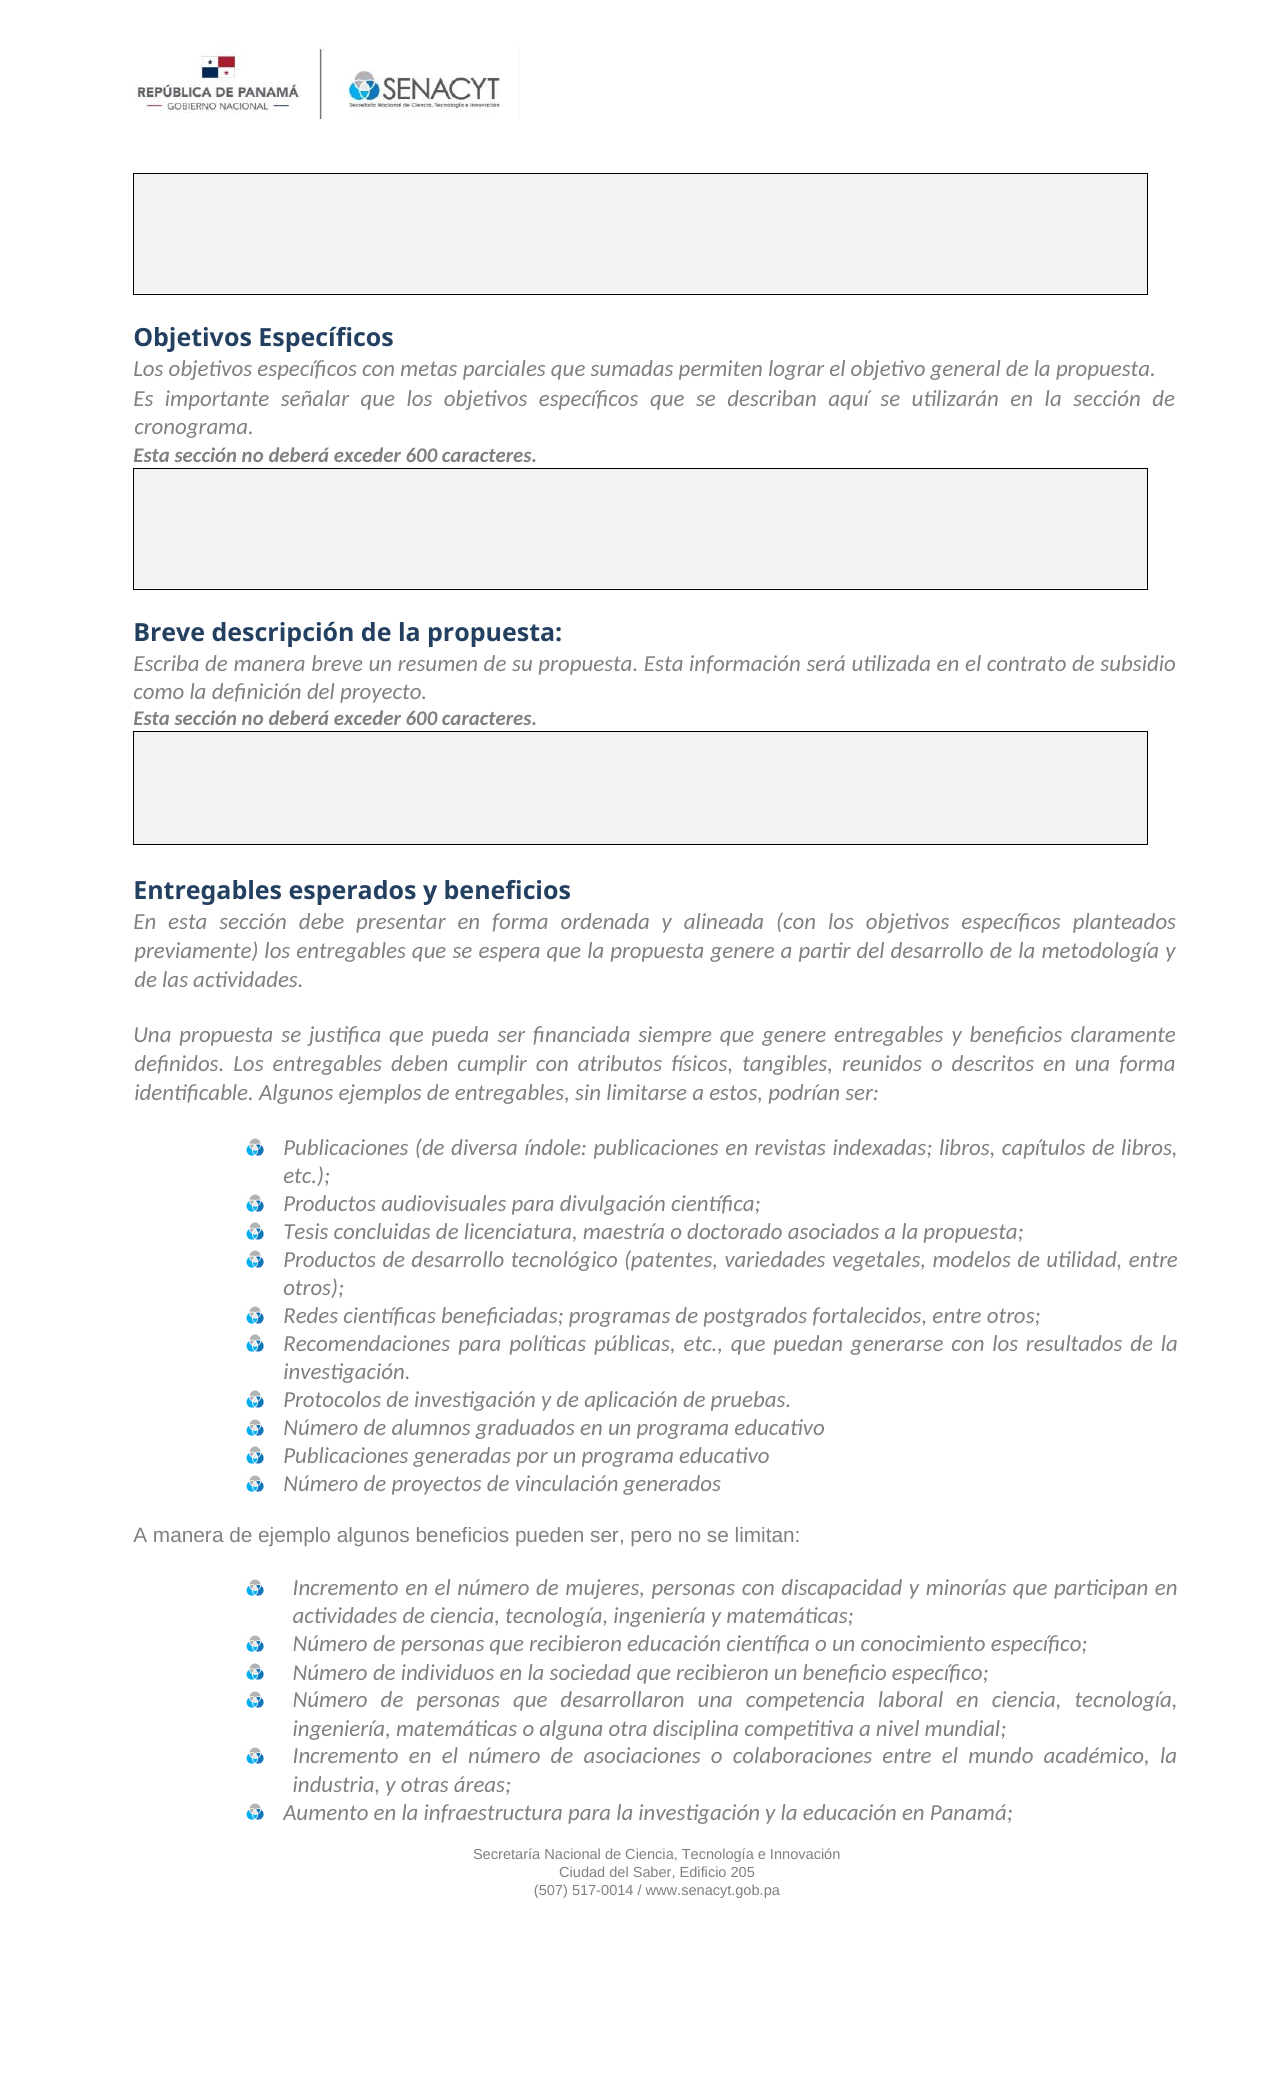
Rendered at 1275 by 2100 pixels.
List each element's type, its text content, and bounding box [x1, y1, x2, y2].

text Incremento en el número de asociaciones o colaboraciones entre el mundo académico, la industria, y otras áreas; [246, 1742, 1182, 1798]
text Publicaciones (de diversa índole: publicaciones en revistas indexadas; libros, capítulos de libros, etc.); [246, 1133, 1182, 1189]
text Número de alumnos graduados en un programa educativo [246, 1413, 1182, 1441]
picture [246, 1250, 264, 1268]
picture [246, 1138, 264, 1156]
picture [246, 1194, 264, 1212]
text Publicaciones generadas por un programa educativo [246, 1441, 1182, 1469]
text Número de personas que desarrollaron una competencia laboral en ciencia, tecnología, ingeniería, matemáticas o alguna otra disciplina competitiva a nivel mundial; [246, 1686, 1182, 1742]
table_header [134, 469, 1147, 588]
text Escriba de manera breve un resumen de su propuesta. Esta información será utilizada en el contrato de subsidio como la definición del proyecto. [133, 649, 1182, 705]
text Productos de desarrollo tecnológico (patentes, variedades vegetales, modelos de utilidad, entre otros); [246, 1245, 1182, 1301]
text Número de individuos en la sociedad que recibieron un beneficio específico; [246, 1658, 1182, 1686]
picture [246, 1579, 264, 1596]
text Número de proyectos de vinculación generados [246, 1469, 1182, 1497]
text Redes científicas beneficiadas; programas de postgrados fortalecidos, entre otros; [246, 1301, 1182, 1329]
picture [246, 1446, 264, 1464]
picture [246, 1475, 264, 1492]
picture [246, 1419, 264, 1436]
text Aumento en la infraestructura para la investigación y la educación en Panamá; [246, 1798, 1182, 1826]
text Incremento en el número de mujeres, personas con discapacidad y minorías que participan en actividades de ciencia, tecnología, ingeniería y matemáticas; [246, 1573, 1182, 1629]
text Los objetivos específicos con metas parciales que sumadas permiten lograr el objetivo general de la propuesta. [133, 354, 1180, 382]
table_header [134, 174, 1147, 293]
picture [246, 1334, 264, 1352]
picture [246, 1635, 264, 1652]
text Breve descripción de la propuesta: [133, 615, 1182, 649]
text Objetivos Específicos [133, 320, 1182, 354]
text Esta sección no deberá exceder 600 caracteres. [133, 705, 1182, 731]
text Tesis concluidas de licenciatura, maestría o doctorado asociados a la propuesta; [246, 1217, 1182, 1245]
picture [132, 46, 519, 120]
picture [246, 1306, 264, 1324]
picture [246, 1663, 264, 1680]
picture [246, 1747, 264, 1764]
table_header [134, 732, 1147, 844]
text Recomendaciones para políticas públicas, etc., que puedan generarse con los resultados de la investigación. [246, 1329, 1182, 1385]
picture [246, 1222, 264, 1240]
text Protocolos de investigación y de aplicación de pruebas. [246, 1385, 1182, 1413]
picture [246, 1390, 264, 1408]
picture [246, 1803, 264, 1820]
text Una propuesta se justifica que pueda ser financiada siempre que genere entregables y beneficios claramente definidos. Los entregables deben cumplir con atributos físicos, tangibles, reunidos o descritos en una forma identificable. Algunos ejemplos de entregables, sin limitarse a estos, podrían ser: [133, 1020, 1180, 1106]
picture [246, 1691, 264, 1708]
text Productos audiovisuales para divulgación científica; [246, 1189, 1182, 1217]
text Entregables esperados y beneficios [133, 873, 1182, 907]
text En esta sección debe presentar en forma ordenada y alineada (con los objetivos específicos planteados previamente) los entregables que se espera que la propuesta genere a partir del desarrollo de la metodología y de las actividades. [133, 907, 1180, 993]
text A manera de ejemplo algunos beneficios pueden ser, pero no se limitan: [133, 1523, 1180, 1547]
text Número de personas que recibieron educación científica o un conocimiento específico; [246, 1629, 1182, 1658]
text Esta sección no deberá exceder 600 caracteres. [133, 442, 1182, 468]
text Es importante señalar que los objetivos específicos que se describan aquí se utilizarán en la sección de cronograma. [133, 384, 1180, 441]
